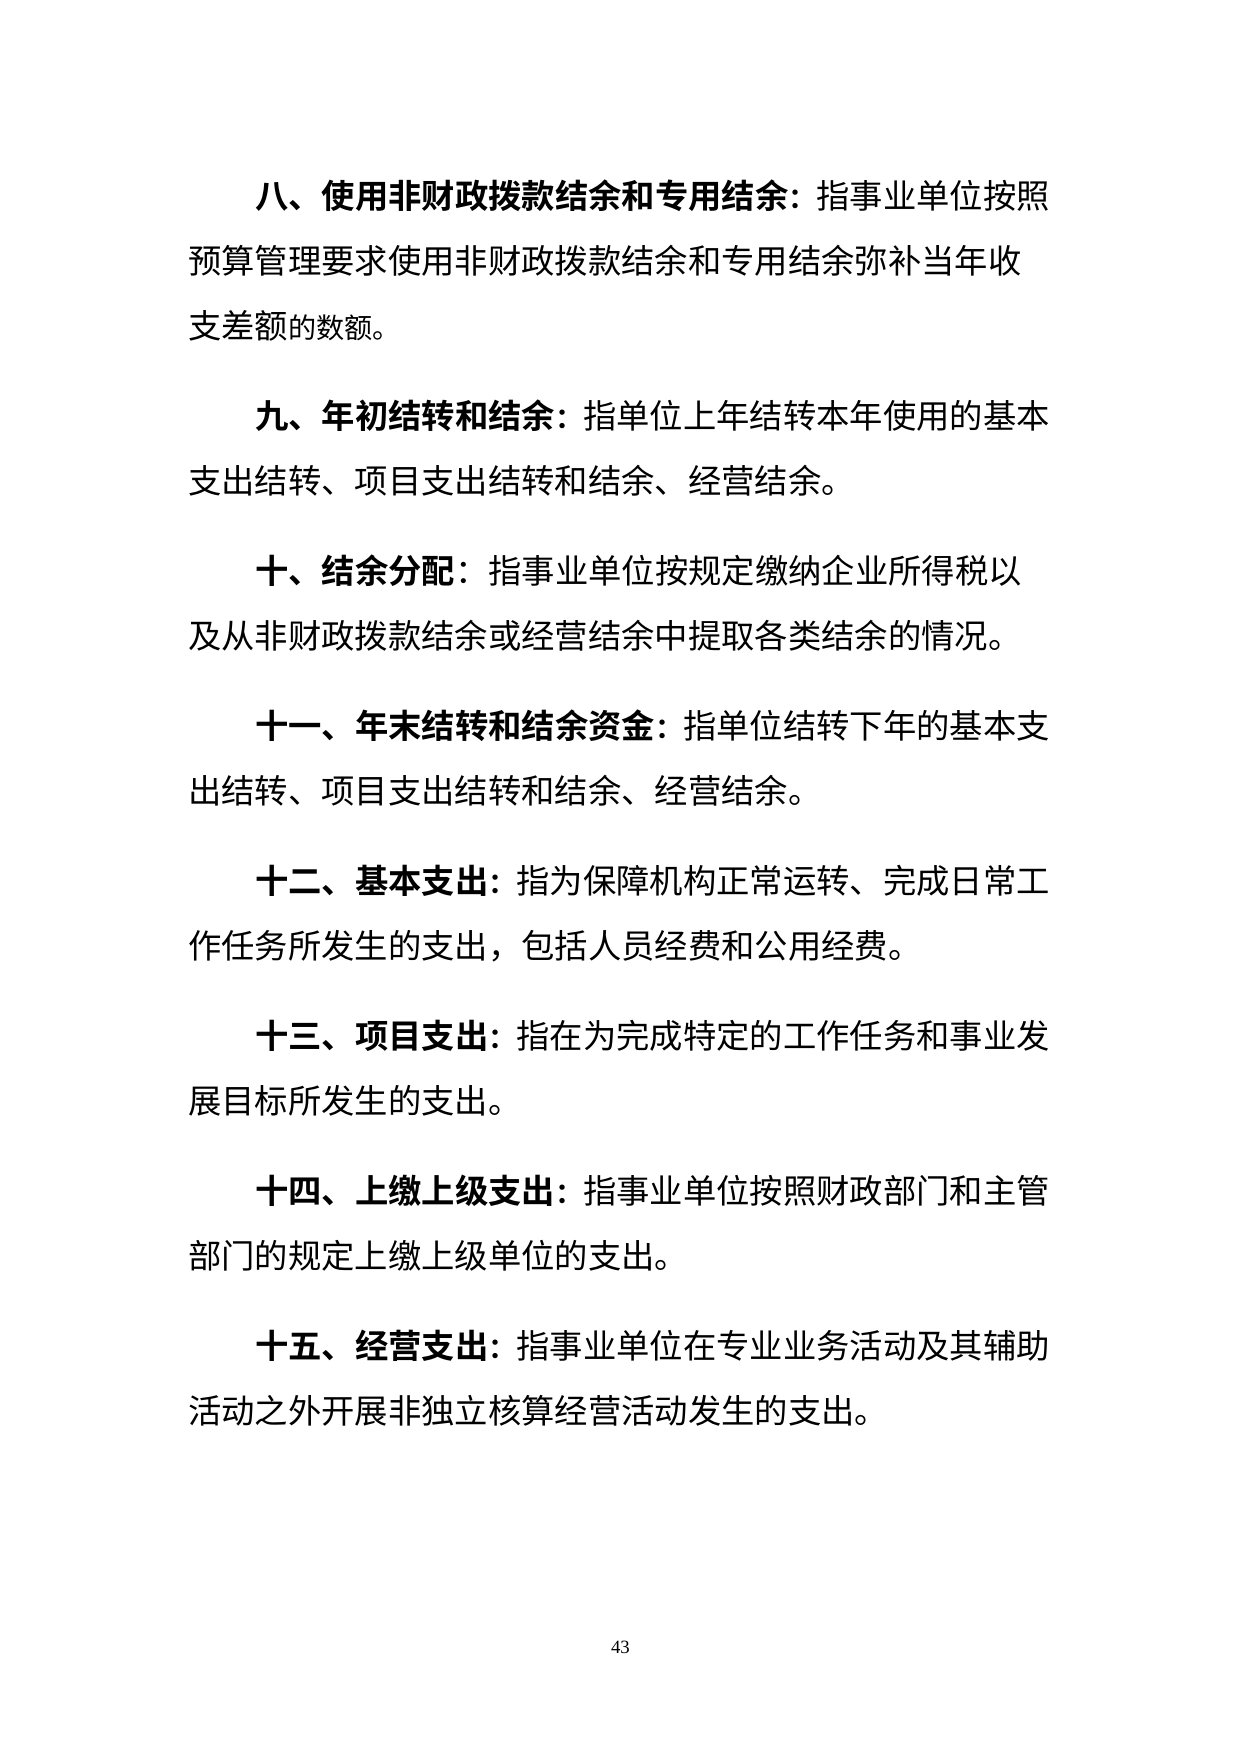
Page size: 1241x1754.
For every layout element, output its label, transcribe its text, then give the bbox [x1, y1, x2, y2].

text 十一、年末结转和结余资金：指单位结转下年的基本支出结转、项目支出结转和结余、经营结余。 [188, 692, 1052, 822]
text 八、使用非财政拨款结余和专用结余：指事业单位按照预算管理要求使用非财政拨款结余和专用结余弥补当年收支差额的数额。 [188, 162, 1052, 357]
text 十四、上缴上级支出：指事业单位按照财政部门和主管部门的规定上缴上级单位的支出。 [188, 1157, 1052, 1287]
text 九、年初结转和结余：指单位上年结转本年使用的基本支出结转、项目支出结转和结余、经营结余。 [188, 382, 1052, 512]
text 十五、经营支出：指事业单位在专业业务活动及其辅助活动之外开展非独立核算经营活动发生的支出。 [188, 1312, 1052, 1442]
text 十二、基本支出：指为保障机构正常运转、完成日常工作任务所发生的支出，包括人员经费和公用经费。 [188, 847, 1052, 977]
text 十、结余分配：指事业单位按规定缴纳企业所得税以及从非财政拨款结余或经营结余中提取各类结余的情况。 [188, 537, 1052, 667]
text 十三、项目支出：指在为完成特定的工作任务和事业发展目标所发生的支出。 [188, 1002, 1052, 1132]
